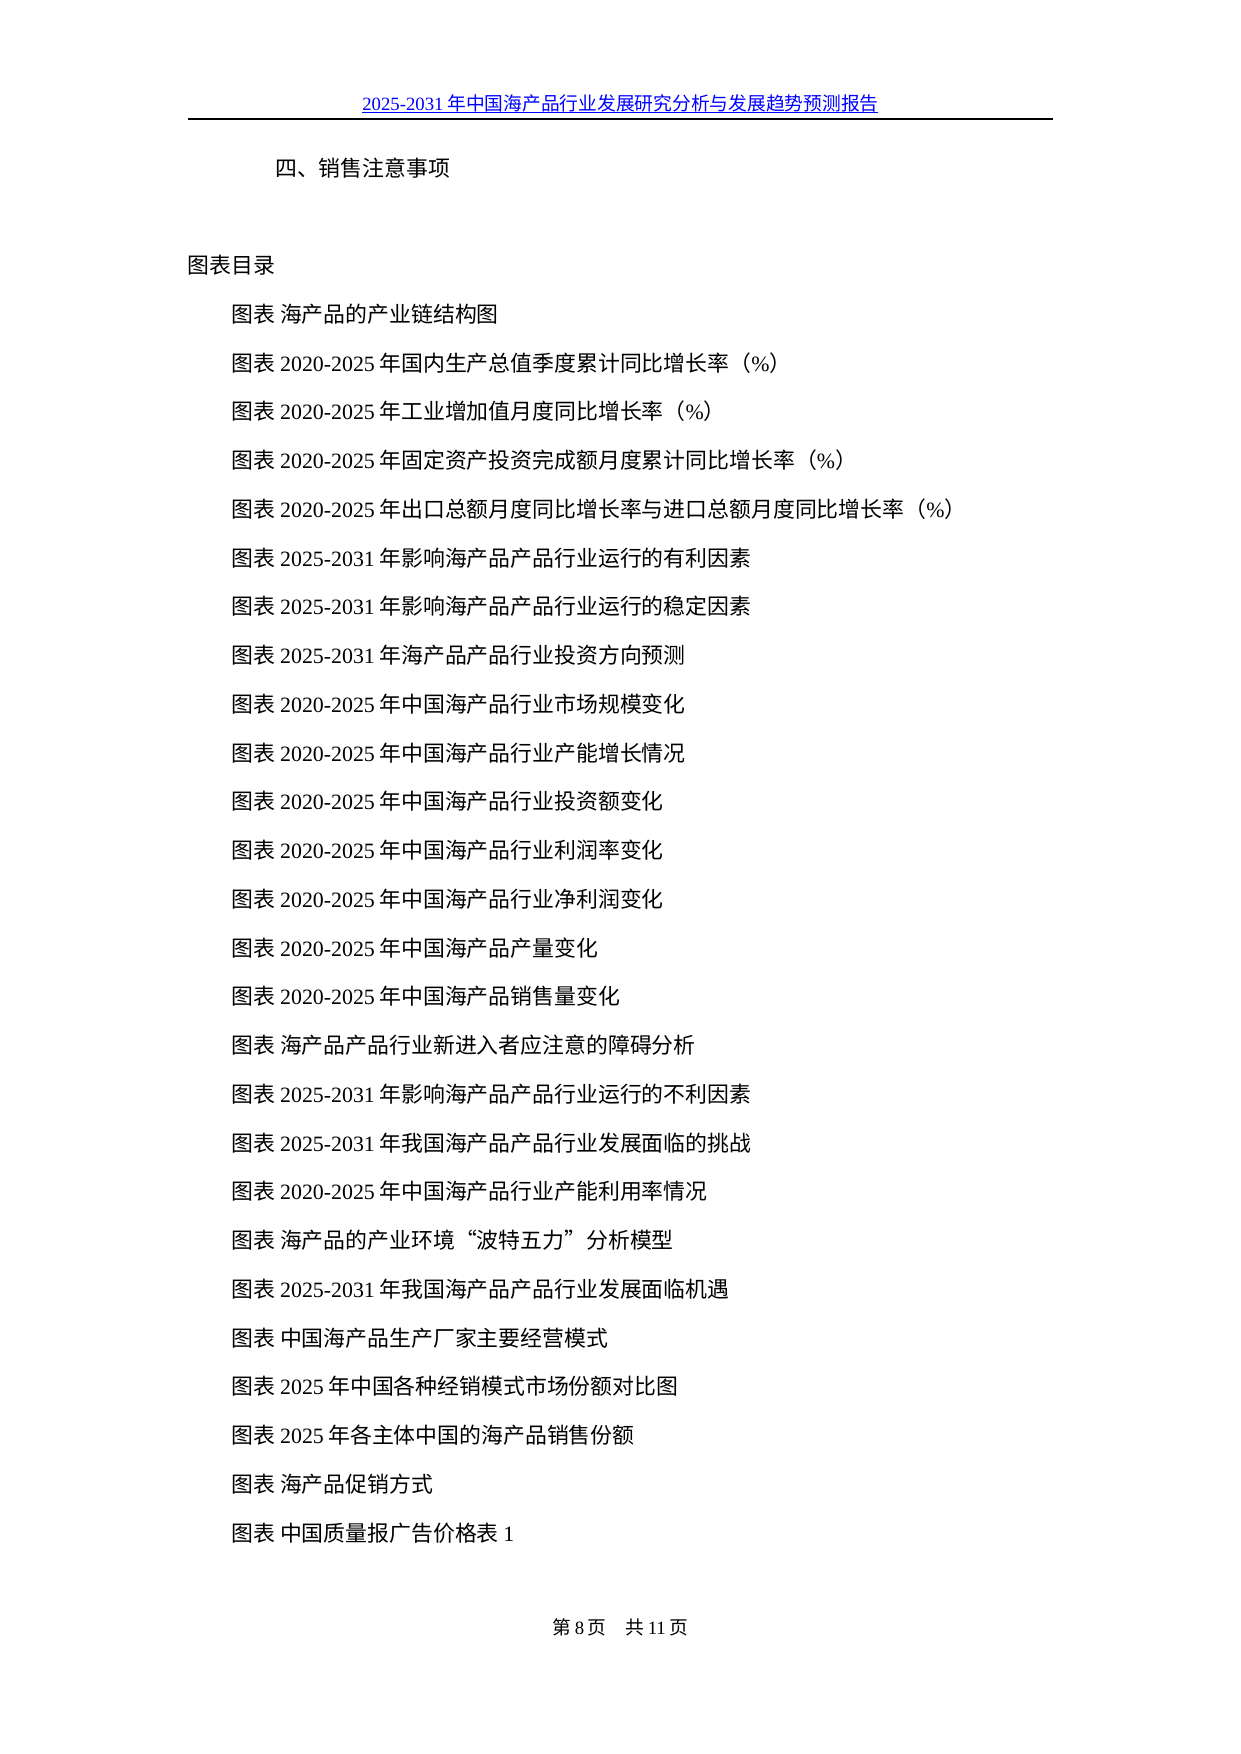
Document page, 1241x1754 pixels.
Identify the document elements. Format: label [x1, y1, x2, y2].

text [187, 150, 1053, 1548]
